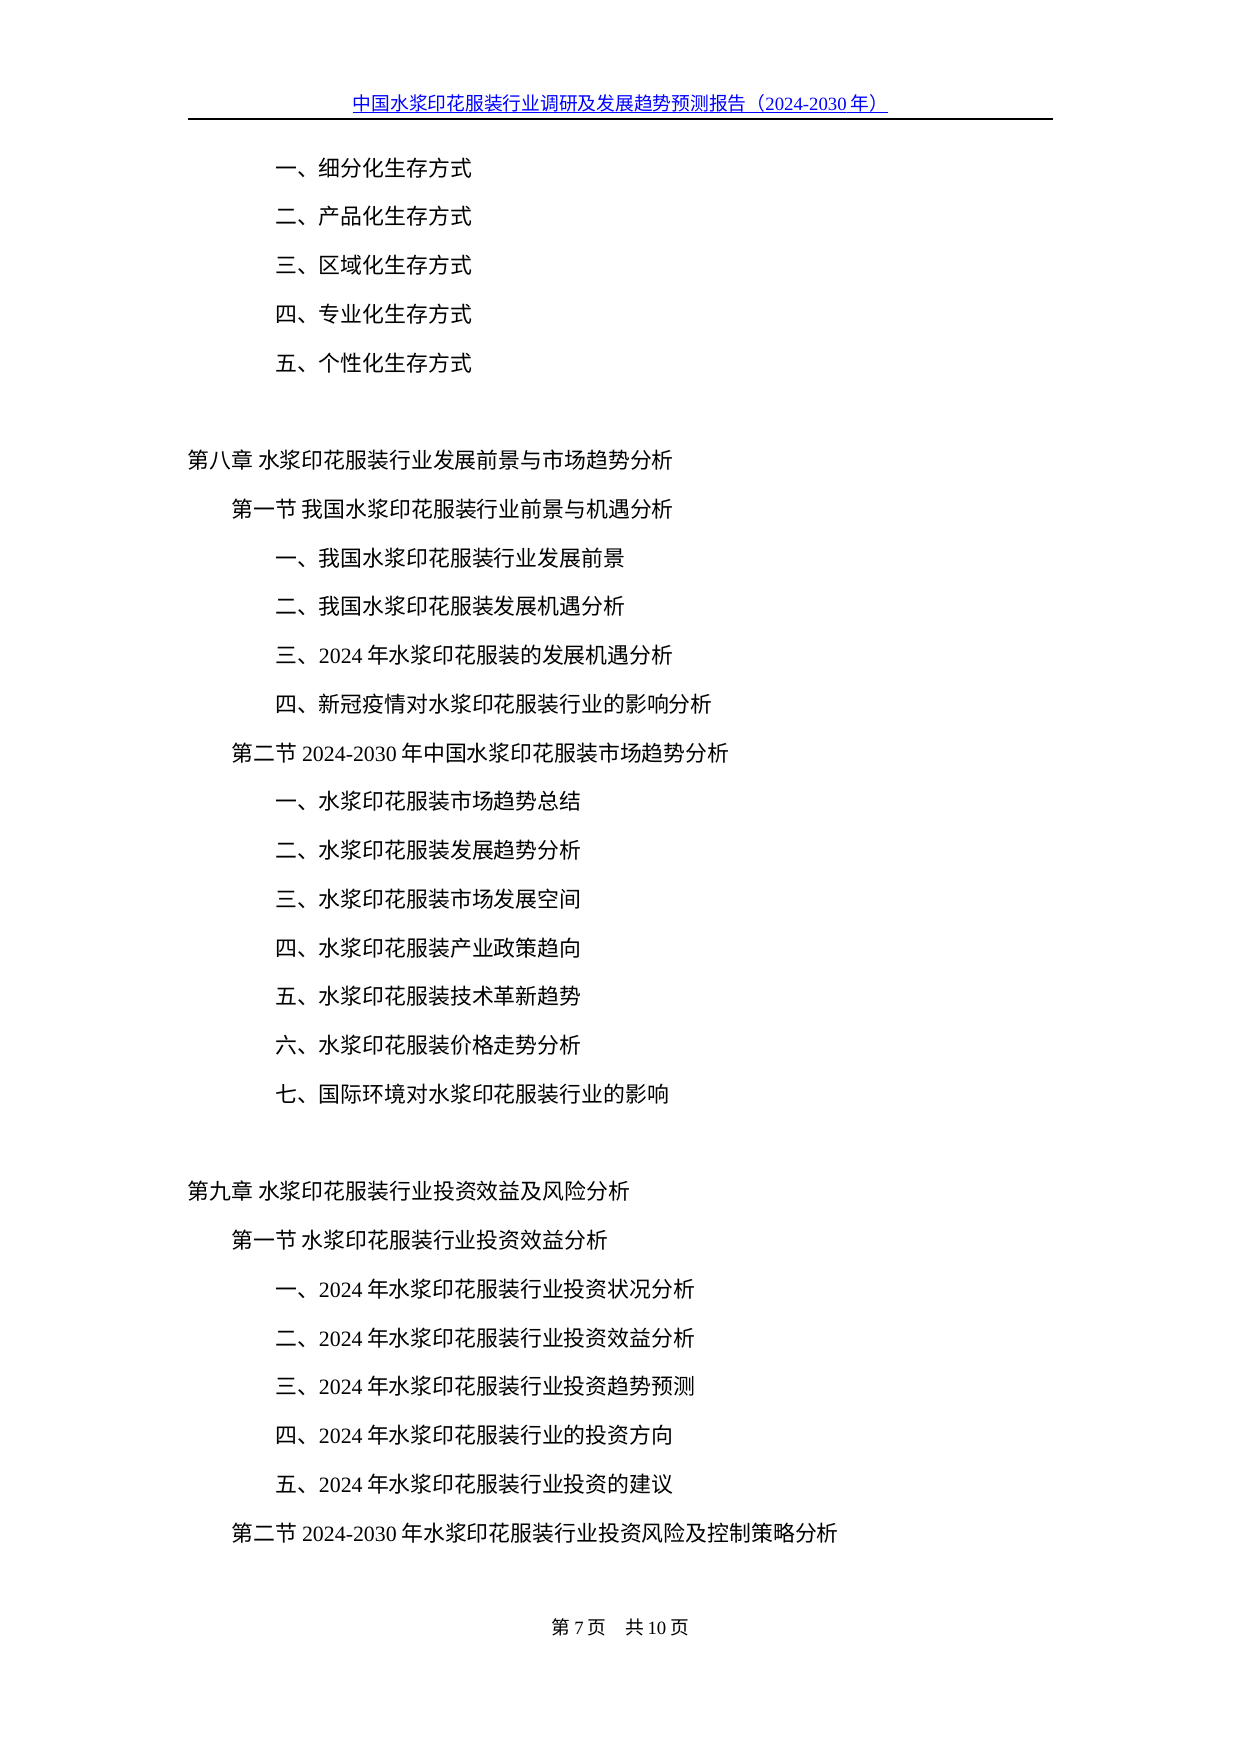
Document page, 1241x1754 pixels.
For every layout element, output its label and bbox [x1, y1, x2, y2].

text [187, 150, 1053, 1548]
